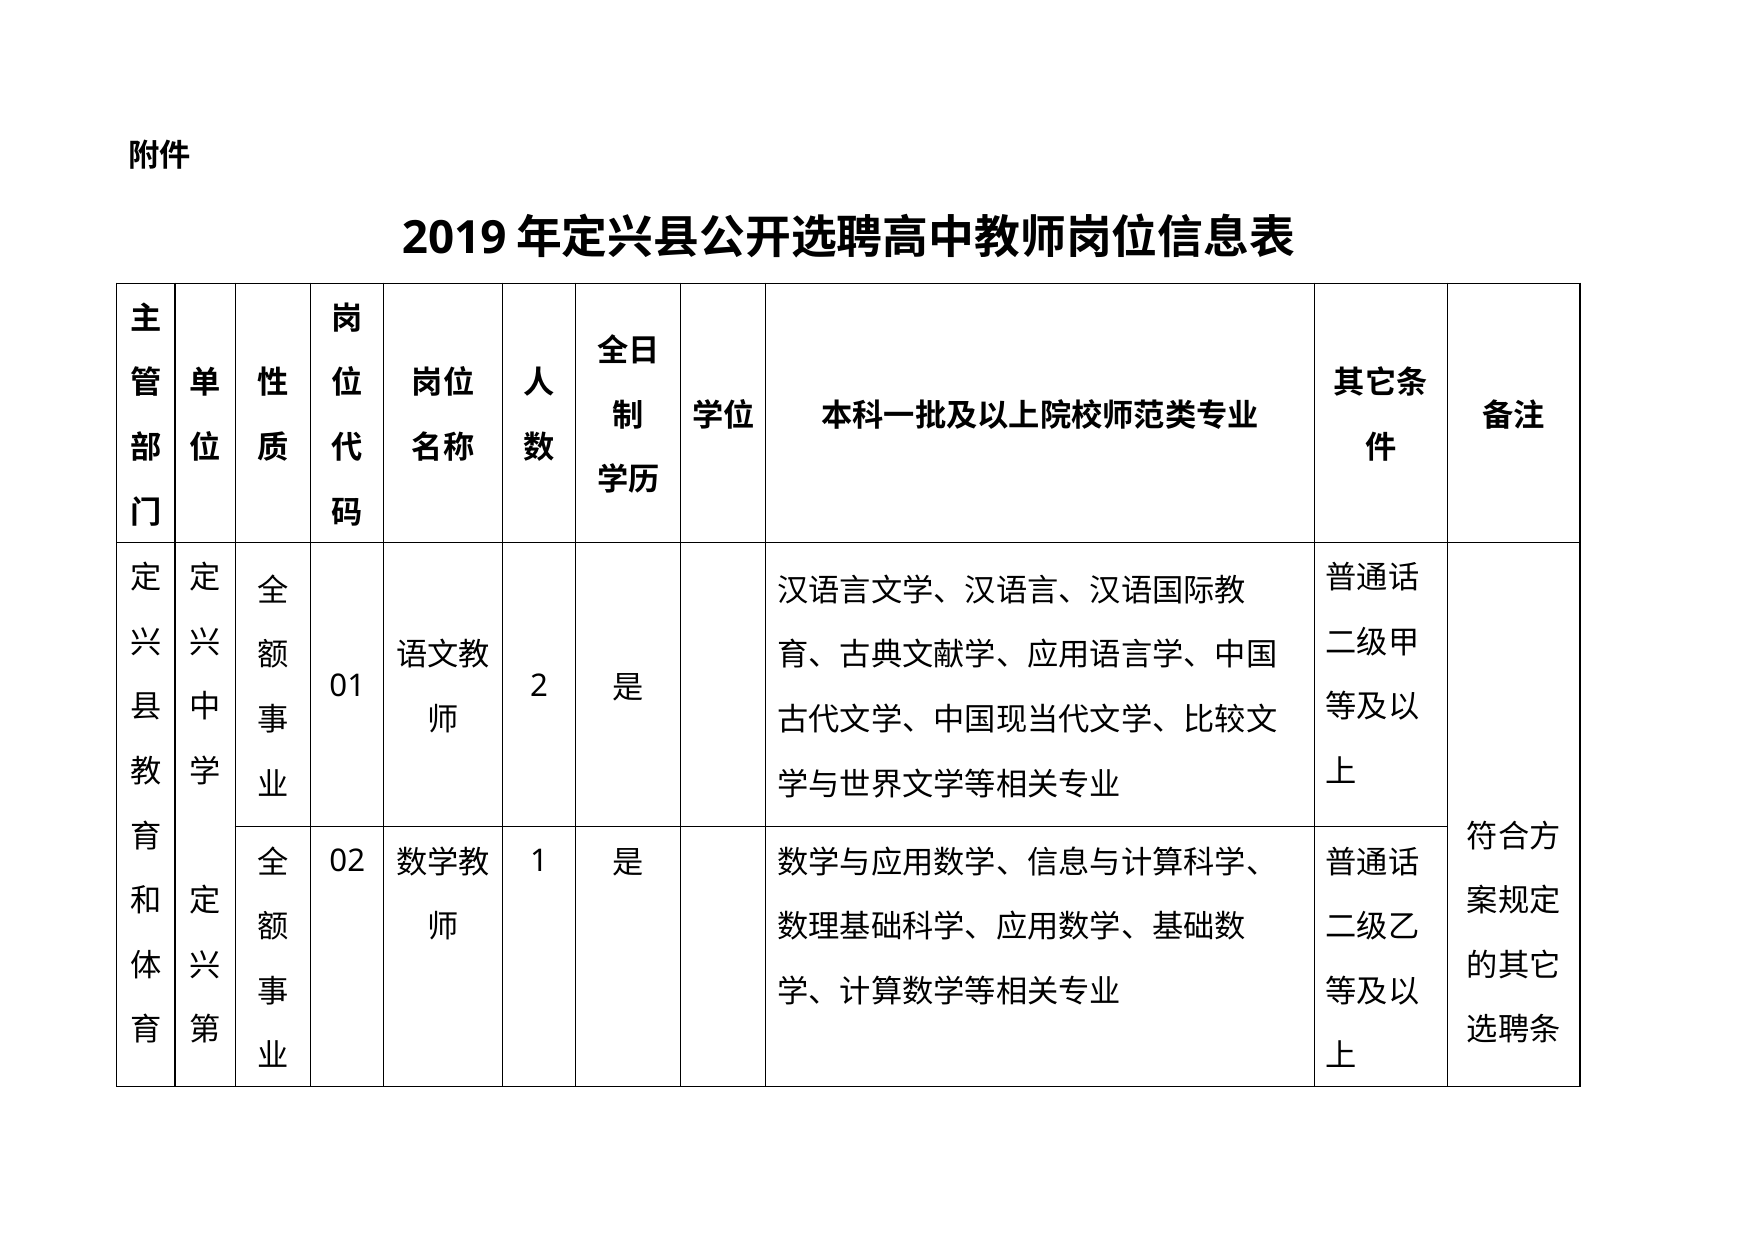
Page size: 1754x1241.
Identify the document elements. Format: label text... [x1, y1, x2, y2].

table_cell 全日制 学历 [576, 284, 680, 542]
table_cell 性质 [236, 284, 310, 542]
table_cell 符合方案规定的其它选聘条件 [1448, 543, 1579, 1086]
table_cell 定兴中学 定兴第三中学 [176, 543, 235, 1086]
table_cell 02 [311, 827, 383, 1086]
table_cell 全额事业 [236, 827, 310, 1086]
table_cell 数学教师 [384, 827, 502, 1086]
table_cell [681, 543, 765, 826]
table_cell 1 [503, 827, 575, 1086]
table_cell 是 [576, 543, 680, 826]
table_cell 主管部门 [117, 284, 174, 542]
table_cell 学位 [681, 284, 765, 542]
table_cell 普通话二级甲等及以上 [1315, 543, 1447, 826]
table_cell 定兴县教育和体育局 [117, 543, 174, 1086]
table_cell 全额事业 [236, 543, 310, 826]
table_cell 其它条件 [1315, 284, 1447, 542]
table_cell 01 [311, 543, 383, 826]
table_cell 本科一批及以上院校师范类专业 [766, 284, 1314, 542]
table_cell 汉语言文学、汉语言、汉语国际教育、古典文献学、应用语言学、中国古代文学、中国现当代文学、比较文学与世界文学等相关专业 [766, 543, 1314, 826]
table_cell 语文教师 [384, 543, 502, 826]
table_cell 岗位代码 [311, 284, 383, 542]
table_cell [681, 827, 765, 1086]
table_cell 普通话二级乙等及以上 [1315, 827, 1447, 1086]
table_cell 人数 [503, 284, 575, 542]
table_cell 是 [576, 827, 680, 1086]
table_cell 备注 [1448, 284, 1579, 542]
table_header 附件 2019年定兴县公开选聘高中教师岗位信息表 [117, 121, 1580, 282]
table_cell 岗位 名称 [384, 284, 502, 542]
table_cell 数学与应用数学、信息与计算科学、数理基础科学、应用数学、基础数学、计算数学等相关专业 [766, 827, 1314, 1086]
table_cell 2 [503, 543, 575, 826]
table_cell 单位 [176, 284, 235, 542]
